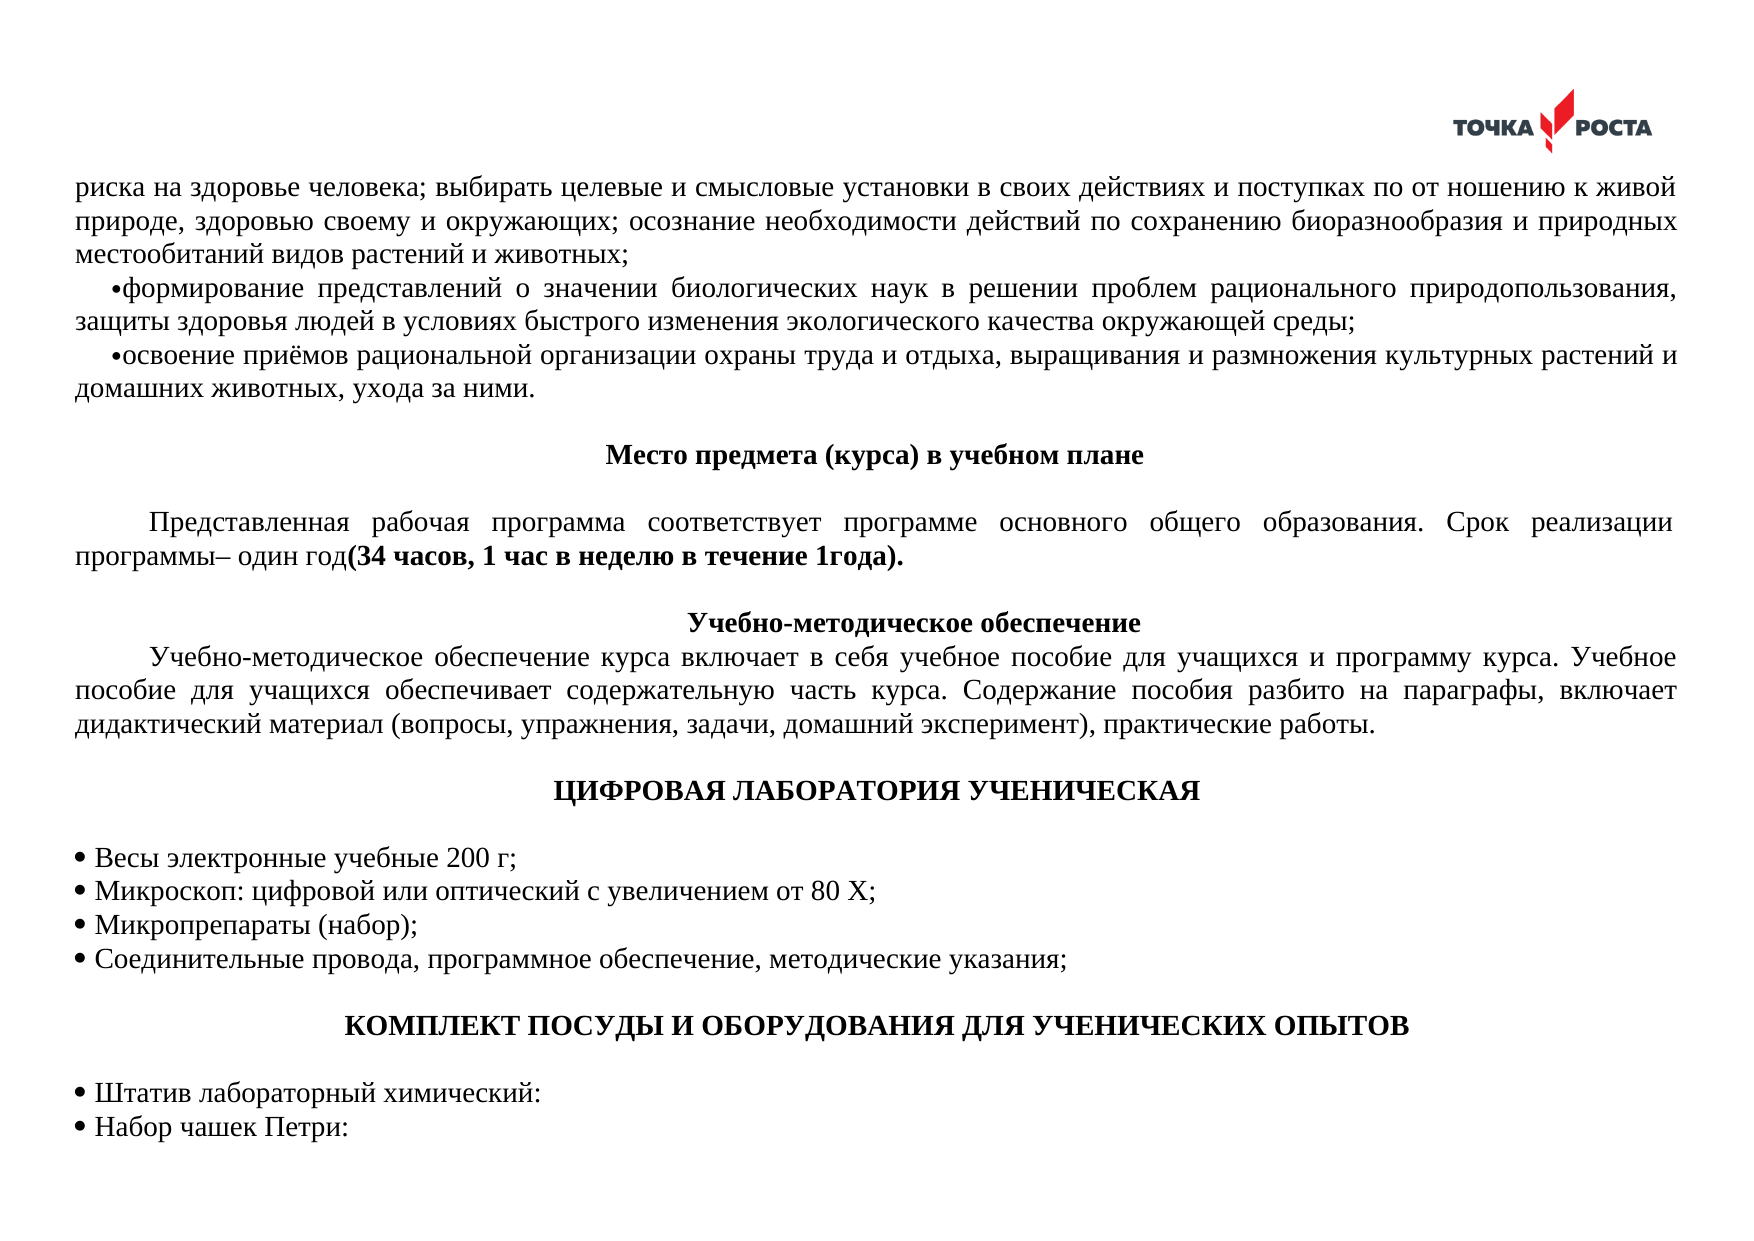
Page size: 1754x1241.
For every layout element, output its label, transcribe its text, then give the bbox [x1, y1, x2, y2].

text освоение приёмов рациональной организации охраны труда и отдыха, выращивания и размножения культурных растений и домашних животных, ухода за ними. [75, 337, 1679, 404]
text Место предмета (курса) в учебном плане [75, 437, 1675, 471]
text Микроскоп: цифровой или оптический с увеличением от 80 X; [75, 873, 1679, 907]
text Представленная рабочая программа соответствует программе основного общего образования. Срок реализации программы– один год(34 часов, 1 час в неделю в течение 1года). [75, 504, 1675, 572]
text Соединительные провода, программное обеспечение, методические указания; [75, 941, 1679, 974]
text Весы электронные учебные 200 г; [75, 840, 1679, 873]
text КОМПЛЕКТ ПОСУДЫ И ОБОРУДОВАНИЯ ДЛЯ УЧЕНИЧЕСКИХ ОПЫТОВ [75, 1008, 1679, 1042]
text Штатив лабораторный химический: [75, 1075, 1679, 1109]
text Учебно-методическое обеспечение курса включает в себя учебное пособие для учащихся и программу курса. Учебное пособие для учащихся обеспечивает содержательную часть курса. Содержание пособия разбито на параграфы, включает дидактический материал (вопросы, упражнения, задачи, домашний эксперимент), практические работы. [75, 639, 1679, 739]
picture [1422, 73, 1679, 169]
text ЦИФРОВАЯ ЛАБОРАТОРИЯ УЧЕНИЧЕСКАЯ [75, 773, 1679, 806]
text Микропрепараты (набор); [75, 907, 1679, 941]
text Учебно-методическое обеспечение [75, 605, 1679, 639]
text Набор чашек Петри: [75, 1109, 1679, 1142]
text формирование представлений о значении биологических наук в решении проблем рационального природопользования, защиты здоровья людей в условиях быстрого изменения экологического качества окружающей среды; [75, 270, 1679, 337]
